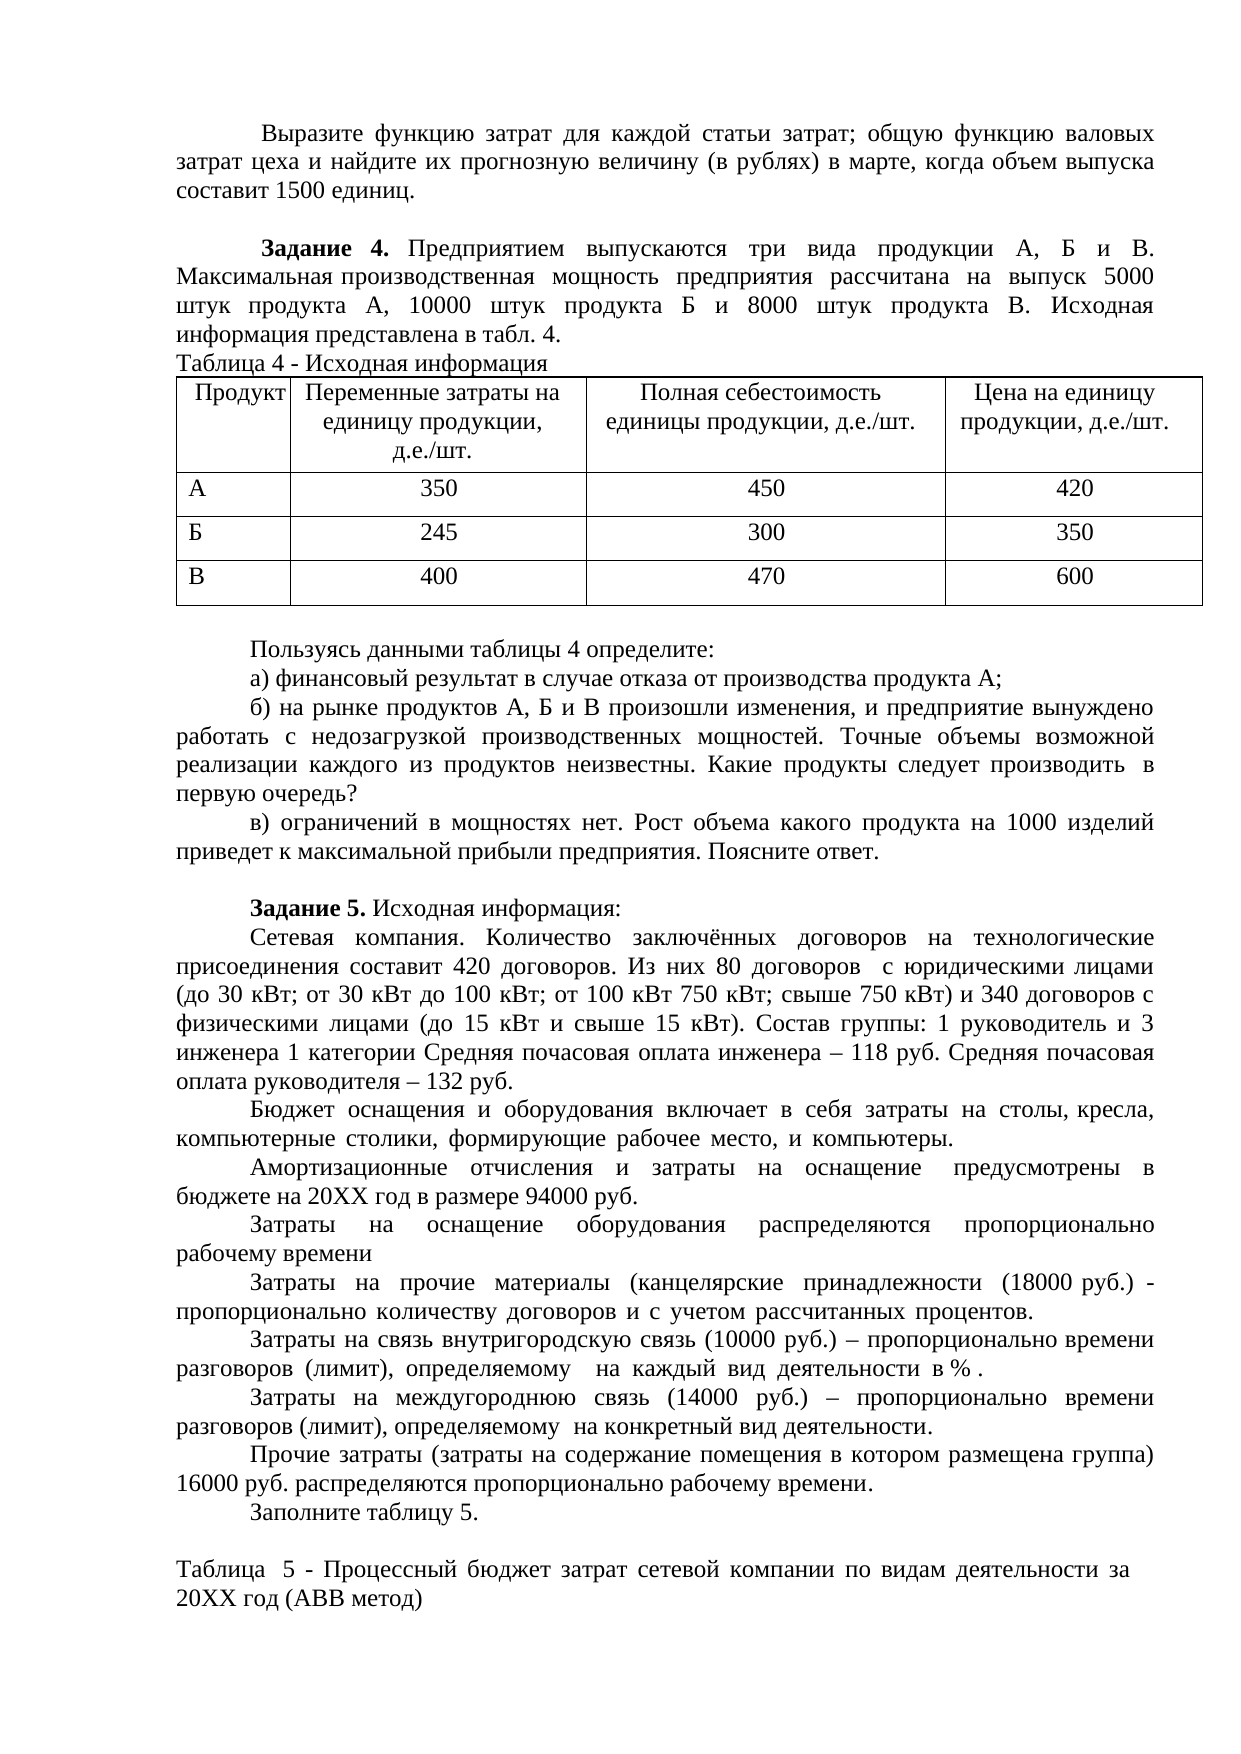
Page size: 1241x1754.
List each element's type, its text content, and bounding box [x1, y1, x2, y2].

table_header Цена на единицу продукции, д.е./шт. [946, 378, 1202, 472]
text Прочие затраты (затраты на содержание помещения в котором размещена группа) 16000 руб. распределяются пропорционально рабочему времени. [176, 1439, 1154, 1497]
text Задание 4. Предприятием выпускаются три вида продукции А, Б и В. Максимальная производственная мощность предприятия рассчитана на выпуск 5000 штук продукта А, 10000 штук продукта Б и 8000 штук продукта В. Исходная информация представлена в табл. 4. [176, 233, 1154, 348]
text Затраты на прочие материалы (канцелярские принадлежности (18000 руб.) - пропорционально количеству договоров и с учетом рассчитанных процентов. [176, 1267, 1154, 1324]
text а) финансовый результат в случае отказа от производства продукта А; [176, 663, 1154, 692]
text Затраты на оснащение оборудования распределяются пропорционально рабочему времени [176, 1209, 1154, 1267]
table_cell 470 [587, 561, 945, 605]
text б) на рынке продуктов А, Б и В произошли изменения, и предприятие вынуждено работать с недозагрузкой производственных мощностей. Точные объемы возможной реализации каждого из продуктов неизвестны. Какие продукты следует производить в первую очередь? [176, 692, 1154, 807]
text Затраты на междугороднюю связь (14000 руб.) – пропорционально времени разговоров (лимит), определяемому на конкретный вид деятельности. [176, 1382, 1154, 1439]
table_header Полная себестоимость единицы продукции, д.е./шт. [587, 378, 945, 472]
table_cell 300 [587, 517, 945, 560]
table_cell 600 [946, 561, 1202, 605]
table_cell 350 [946, 517, 1202, 560]
table_cell Б [177, 517, 290, 560]
text Сетевая компания. Количество заключённых договоров на технологические присоединения составит 420 договоров. Из них 80 договоров с юридическими лицами (до 30 кВт; от 30 кВт до 100 кВт; от 100 кВт 750 кВт; свыше 750 кВт) и 340 договоров с физическими лицами (до 15 кВт и свыше 15 кВт). Состав группы: 1 руководитель и 3 инженера 1 категории Средняя почасовая оплата инженера – 118 руб. Средняя почасовая оплата руководителя – 132 руб. [176, 922, 1154, 1094]
table_header Переменные затраты на единицу продукции, д.е./шт. [291, 378, 586, 472]
table_cell 350 [291, 473, 586, 516]
text Заполните таблицу 5. [176, 1497, 1154, 1526]
table_header Продукт [177, 378, 290, 472]
table_cell В [177, 561, 290, 605]
text в) ограничений в мощностях нет. Рост объема какого продукта на 1000 изделий приведет к максимальной прибыли предприятия. Поясните ответ. [176, 807, 1154, 864]
text Бюджет оснащения и оборудования включает в себя затраты на столы, кресла, компьютерные столики, формирующие рабочее место, и компьютеры. [176, 1094, 1154, 1152]
table_cell 420 [946, 473, 1202, 516]
text Амортизационные отчисления и затраты на оснащение предусмотрены в бюджете на 20ХХ год в размере 94000 руб. [176, 1152, 1154, 1209]
text Таблица 5 - Процессный бюджет затрат сетевой компании по видам деятельности за 20ХХ год (АВВ метод) [176, 1554, 1130, 1612]
table_cell 450 [587, 473, 945, 516]
text Выразите функцию затрат для каждой статьи затрат; общую функцию валовых затрат цеха и найдите их прогнозную величину (в рублях) в марте, когда объем выпуска составит 1500 единиц. [176, 118, 1154, 204]
text Пользуясь данными таблицы 4 определите: [176, 634, 1154, 663]
table_cell 245 [291, 517, 586, 560]
text Задание 5. Исходная информация: [176, 893, 1154, 922]
table_cell А [177, 473, 290, 516]
text Таблица 4 - Исходная информация [176, 348, 1130, 376]
table_cell 400 [291, 561, 586, 605]
text Затраты на связь внутригородскую связь (10000 руб.) – пропорционально времени разговоров (лимит), определяемому на каждый вид деятельности в % . [176, 1324, 1154, 1382]
